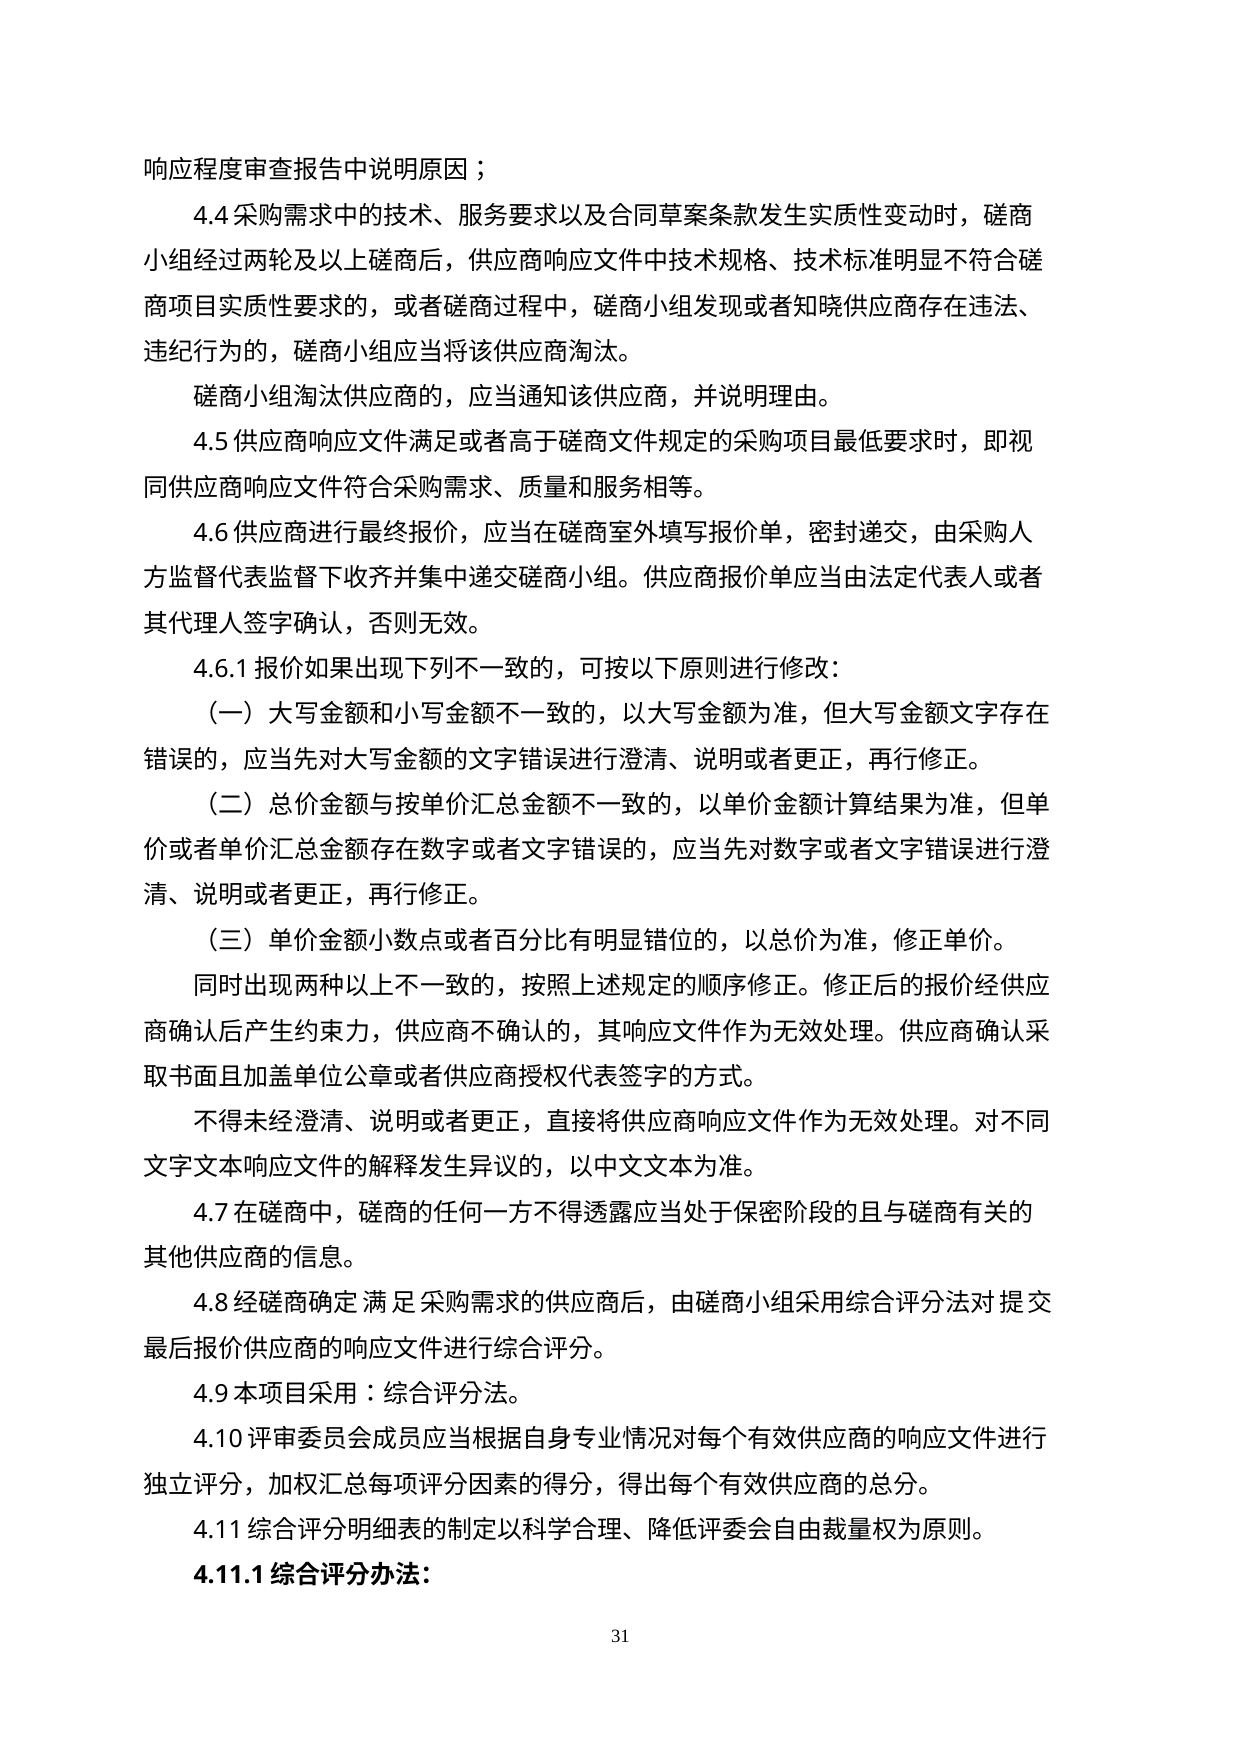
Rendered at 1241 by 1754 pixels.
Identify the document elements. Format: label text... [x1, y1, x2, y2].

text 4.4采购需求中的技术、服务要求以及合同草案条款发生实质性变动时，磋商小组经过两轮及以上磋商后，供应商响应文件中技术规格、技术标准明显不符合磋商项目实质性要求的，或者磋商过程中，磋商小组发现或者知晓供应商存在违法、违纪行为的，磋商小组应当将该供应商淘汰。 [143, 195, 1053, 367]
text 4.8经磋商确定满足采购需求的供应商后，由磋商小组采用综合评分法对提交最后报价供应商的响应文件进行综合评分。 [143, 1283, 1053, 1364]
text （二）总价金额与按单价汇总金额不一致的，以单价金额计算结果为准，但单价或者单价汇总金额存在数字或者文字错误的，应当先对数字或者文字错误进行澄清、说明或者更正，再行修正。 [143, 784, 1053, 911]
text 4.9本项目采用：综合评分法。 [143, 1373, 1053, 1410]
text 4.11.1综合评分办法： [143, 1555, 1053, 1591]
text 4.11综合评分明细表的制定以科学合理、降低评委会自由裁量权为原则。 [143, 1509, 1053, 1546]
text （三）单价金额小数点或者百分比有明显错位的，以总价为准，修正单价。 [143, 920, 1053, 957]
text 4.6.1报价如果出现下列不一致的，可按以下原则进行修改： [143, 648, 1053, 685]
text 4.10评审委员会成员应当根据自身专业情况对每个有效供应商的响应文件进行独立评分，加权汇总每项评分因素的得分，得出每个有效供应商的总分。 [143, 1419, 1053, 1500]
text 4.6供应商进行最终报价，应当在磋商室外填写报价单，密封递交，由采购人方监督代表监督下收齐并集中递交磋商小组。供应商报价单应当由法定代表人或者其代理人签字确认，否则无效。 [143, 512, 1053, 639]
text 同时出现两种以上不一致的，按照上述规定的顺序修正。修正后的报价经供应商确认后产生约束力，供应商不确认的，其响应文件作为无效处理。供应商确认采取书面且加盖单位公章或者供应商授权代表签字的方式。 [143, 966, 1053, 1092]
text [143, 150, 1053, 186]
text 4.7在磋商中，磋商的任何一方不得透露应当处于保密阶段的且与磋商有关的其他供应商的信息。 [143, 1192, 1053, 1274]
text 磋商小组淘汰供应商的，应当通知该供应商，并说明理由。 [143, 377, 1053, 413]
text （一）大写金额和小写金额不一致的，以大写金额为准，但大写金额文字存在错误的，应当先对大写金额的文字错误进行澄清、说明或者更正，再行修正。 [143, 694, 1053, 775]
text 4.5供应商响应文件满足或者高于磋商文件规定的采购项目最低要求时，即视同供应商响应文件符合采购需求、质量和服务相等。 [143, 422, 1053, 503]
text 不得未经澄清、说明或者更正，直接将供应商响应文件作为无效处理。对不同文字文本响应文件的解释发生异议的，以中文文本为准。 [143, 1102, 1053, 1183]
